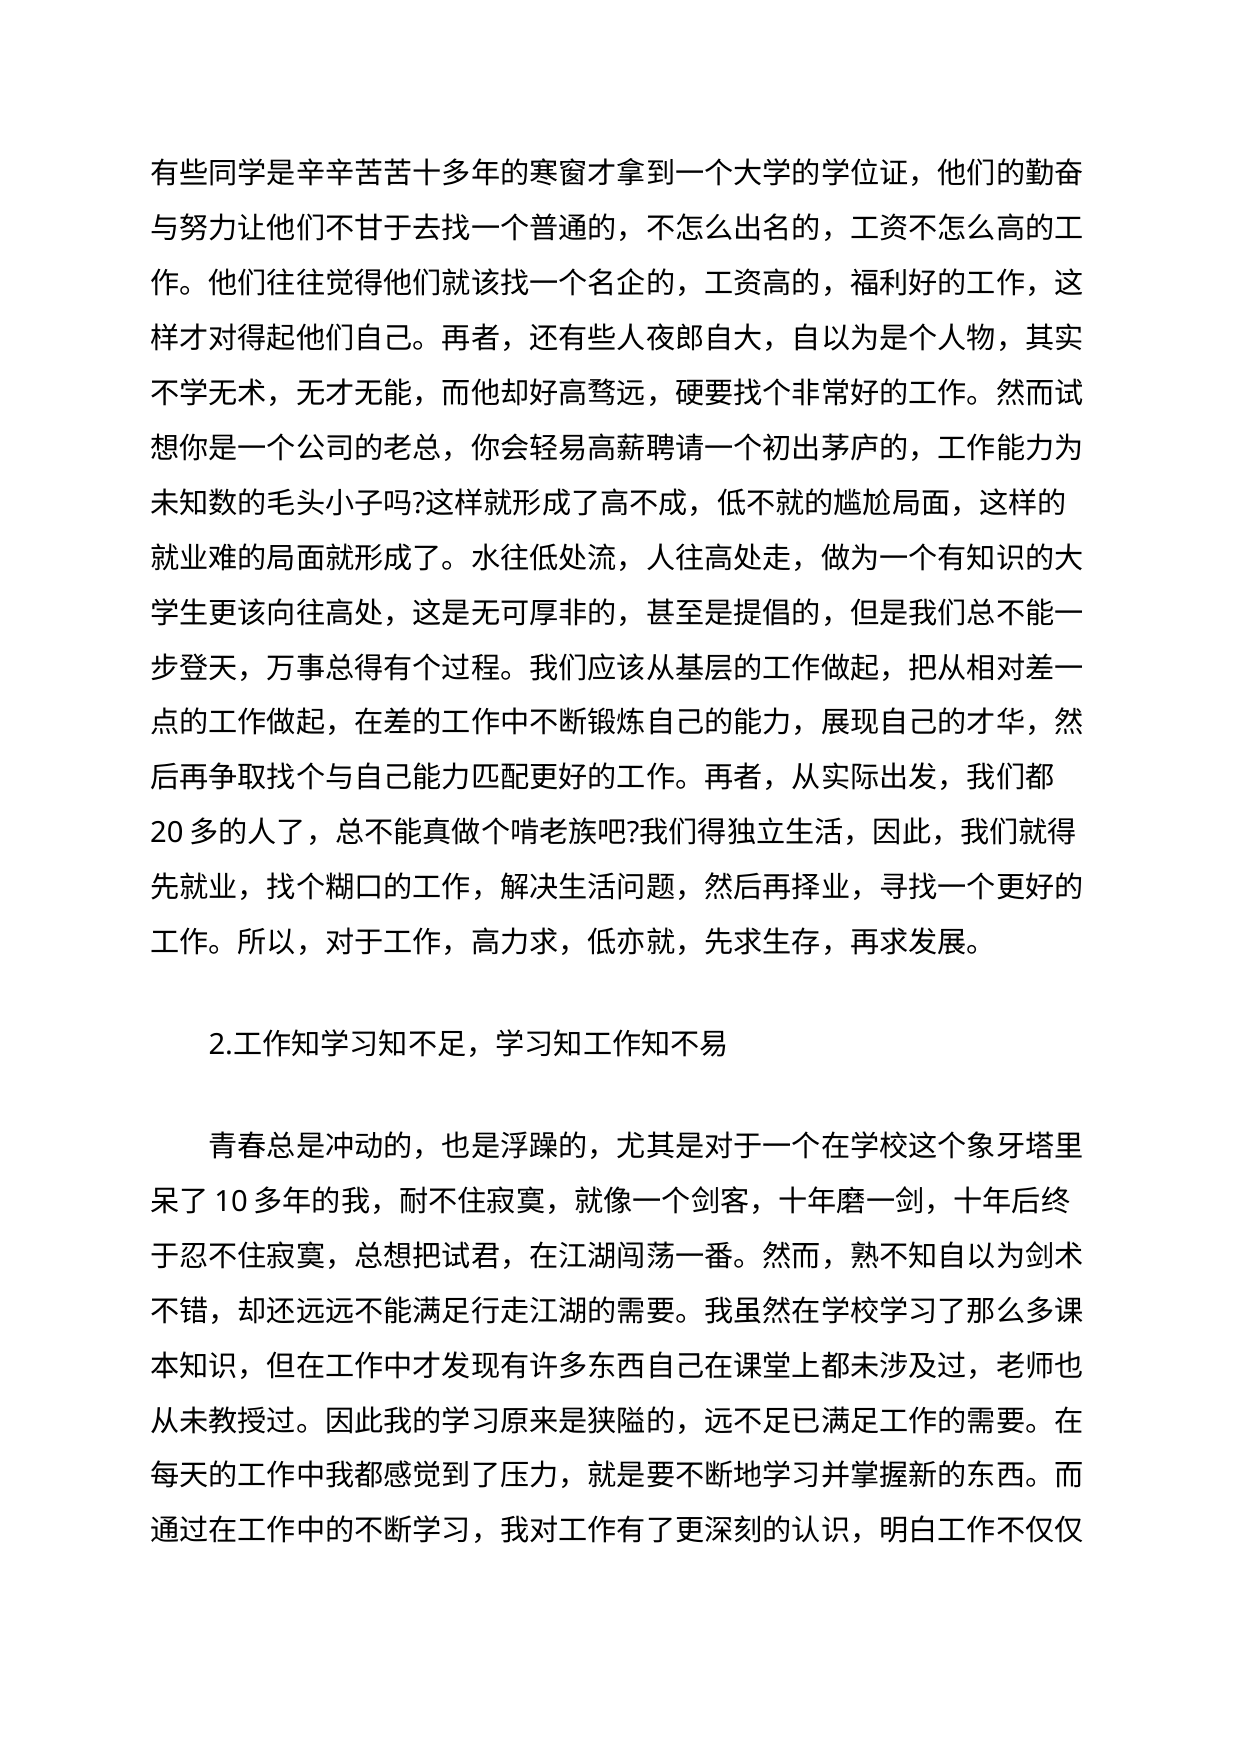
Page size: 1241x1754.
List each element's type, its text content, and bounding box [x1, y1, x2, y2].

text 2.工作知学习知不足，学习知工作知不易 [150, 1021, 1090, 1063]
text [150, 150, 1090, 961]
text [150, 1122, 1090, 1549]
